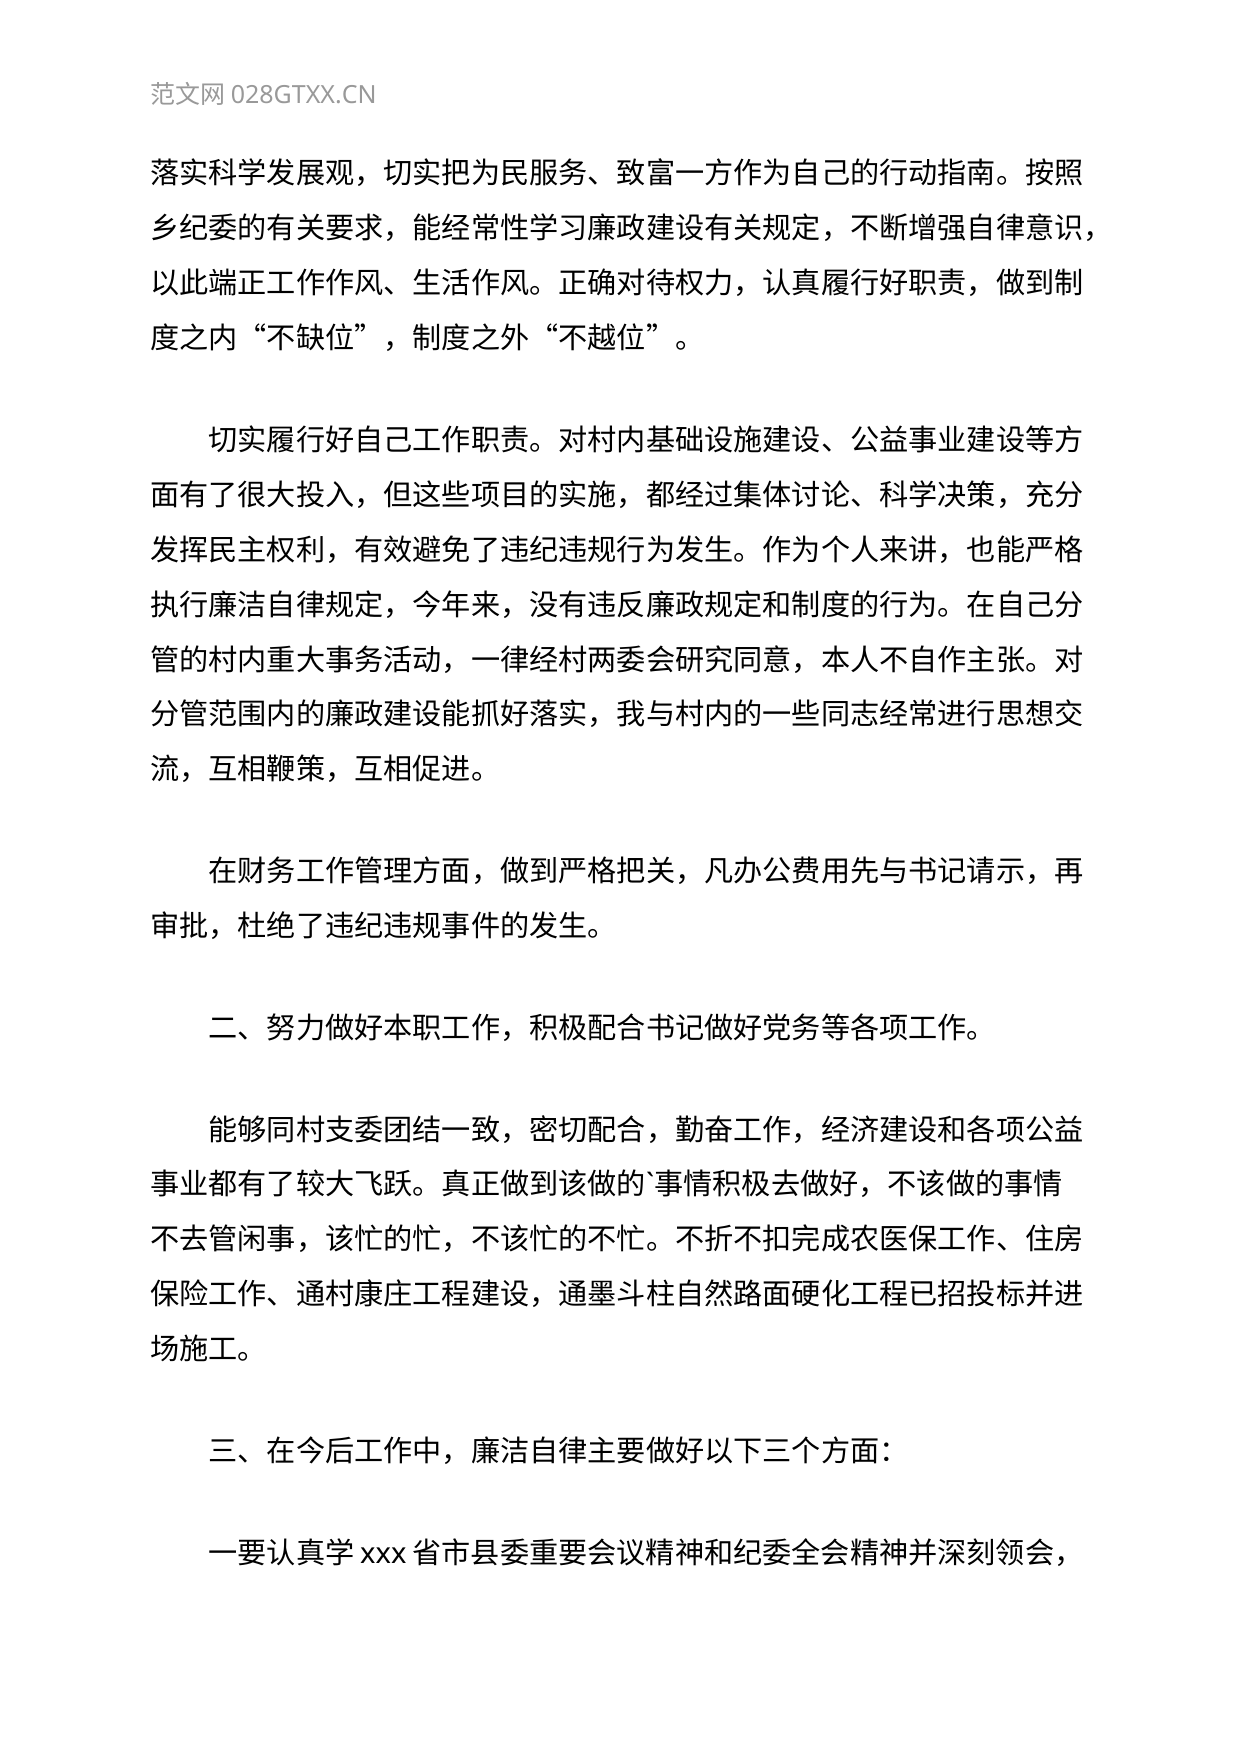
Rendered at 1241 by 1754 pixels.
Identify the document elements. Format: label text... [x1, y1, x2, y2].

text 切实履行好自己工作职责。对村内基础设施建设、公益事业建设等方面有了很大投入，但这些项目的实施，都经过集体讨论、科学决策，充分发挥民主权利，有效避免了违纪违规行为发生。作为个人来讲，也能严格执行廉洁自律规定，今年来，没有违反廉政规定和制度的行为。在自己分管的村内重大事务活动，一律经村两委会研究同意，本人不自作主张。对分管范围内的廉政建设能抓好落实，我与村内的一些同志经常进行思想交流，互相鞭策，互相促进。 [150, 416, 1090, 788]
text 能够同村支委团结一致，密切配合，勤奋工作，经济建设和各项公益事业都有了较大飞跃。真正做到该做的`事情积极去做好，不该做的事情不去管闲事，该忙的忙，不该忙的不忙。不折不扣完成农医保工作、住房保险工作、通村康庄工程建设，通墨斗柱自然路面硬化工程已招投标并进场施工。 [150, 1106, 1090, 1368]
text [150, 150, 1090, 357]
text 三、在今后工作中，廉洁自律主要做好以下三个方面： [150, 1427, 1090, 1470]
text 在财务工作管理方面，做到严格把关，凡办公费用先与书记请示，再审批，杜绝了违纪违规事件的发生。 [150, 848, 1090, 945]
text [150, 1529, 1090, 1572]
text 二、努力做好本职工作，积极配合书记做好党务等各项工作。 [150, 1004, 1090, 1047]
